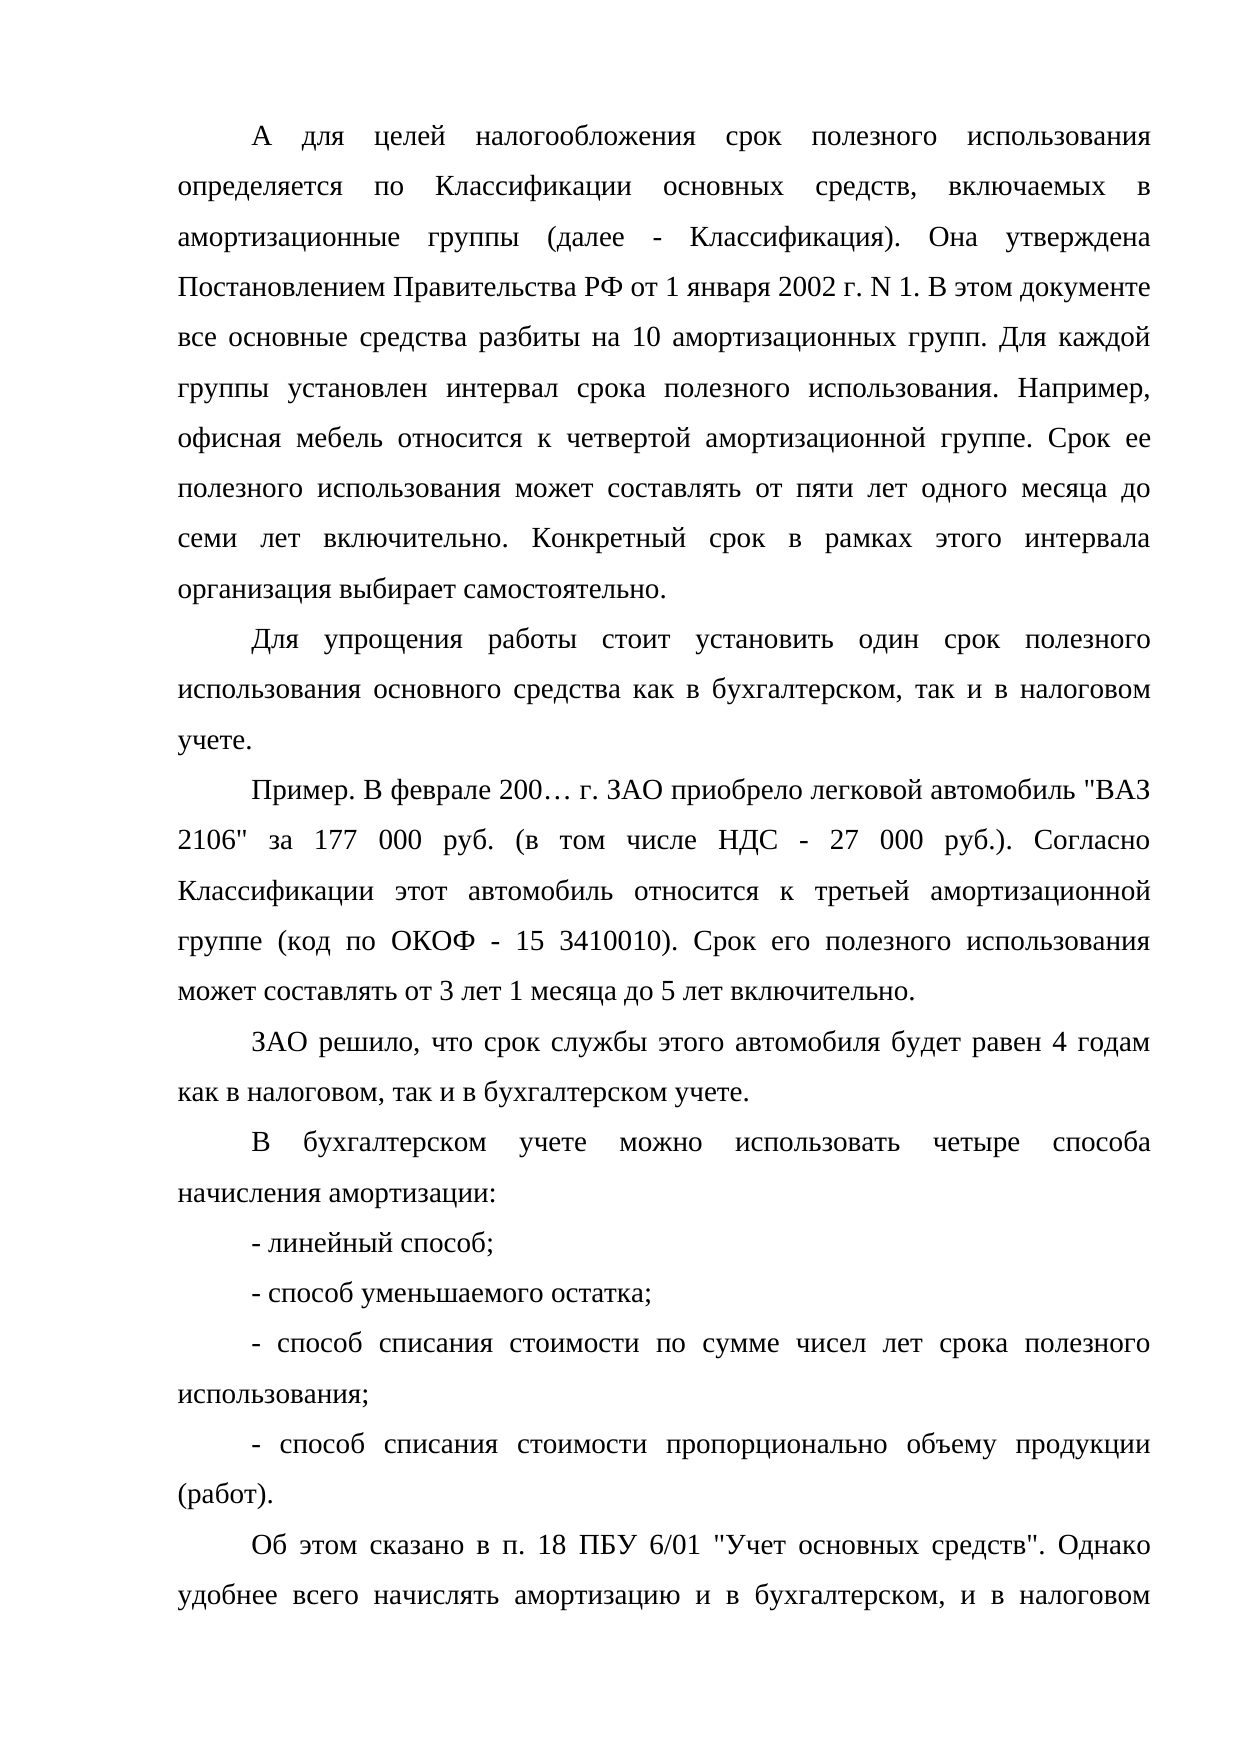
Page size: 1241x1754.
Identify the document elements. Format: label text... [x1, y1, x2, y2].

text ЗАО решило, что срок службы этого автомобиля будет равен 4 годам как в налоговом, так и в бухгалтерском учете. [177, 1024, 1152, 1108]
text - способ списания стоимости пропорционально объему продукции (работ). [177, 1426, 1152, 1510]
text Для упрощения работы стоит установить один срок полезного использования основного средства как в бухгалтерском, так и в налоговом учете. [177, 621, 1152, 755]
text - способ списания стоимости по сумме чисел лет срока полезного использования; [177, 1326, 1152, 1409]
text В бухгалтерском учете можно использовать четыре способа начисления амортизации: [177, 1124, 1152, 1208]
text Пример. В феврале 200… г. ЗАО приобрело легковой автомобиль "ВАЗ 2106" за 177 000 руб. (в том числе НДС - 27 000 руб.). Согласно Классификации этот автомобиль относится к третьей амортизационной группе (код по ОКОФ - 15 3410010). Срок его полезного использования может составлять от 3 лет 1 месяца до 5 лет включительно. [177, 772, 1152, 1007]
text А для целей налогообложения срок полезного использования определяется по Классификации основных средств, включаемых в амортизационные группы (далее - Классификация). Она утверждена Постановлением Правительства РФ от 1 января 2002 г. N 1. В этом документе все основные средства разбиты на 10 амортизационных групп. Для каждой группы установлен интервал срока полезного использования. Например, офисная мебель относится к четвертой амортизационной группе. Срок ее полезного использования может составлять от пяти лет одного месяца до семи лет включительно. Конкретный срок в рамках этого интервала организация выбирает самостоятельно. [177, 118, 1152, 604]
text - способ уменьшаемого остатка; [177, 1275, 1152, 1309]
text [177, 1527, 1152, 1611]
text - линейный способ; [177, 1225, 1152, 1258]
